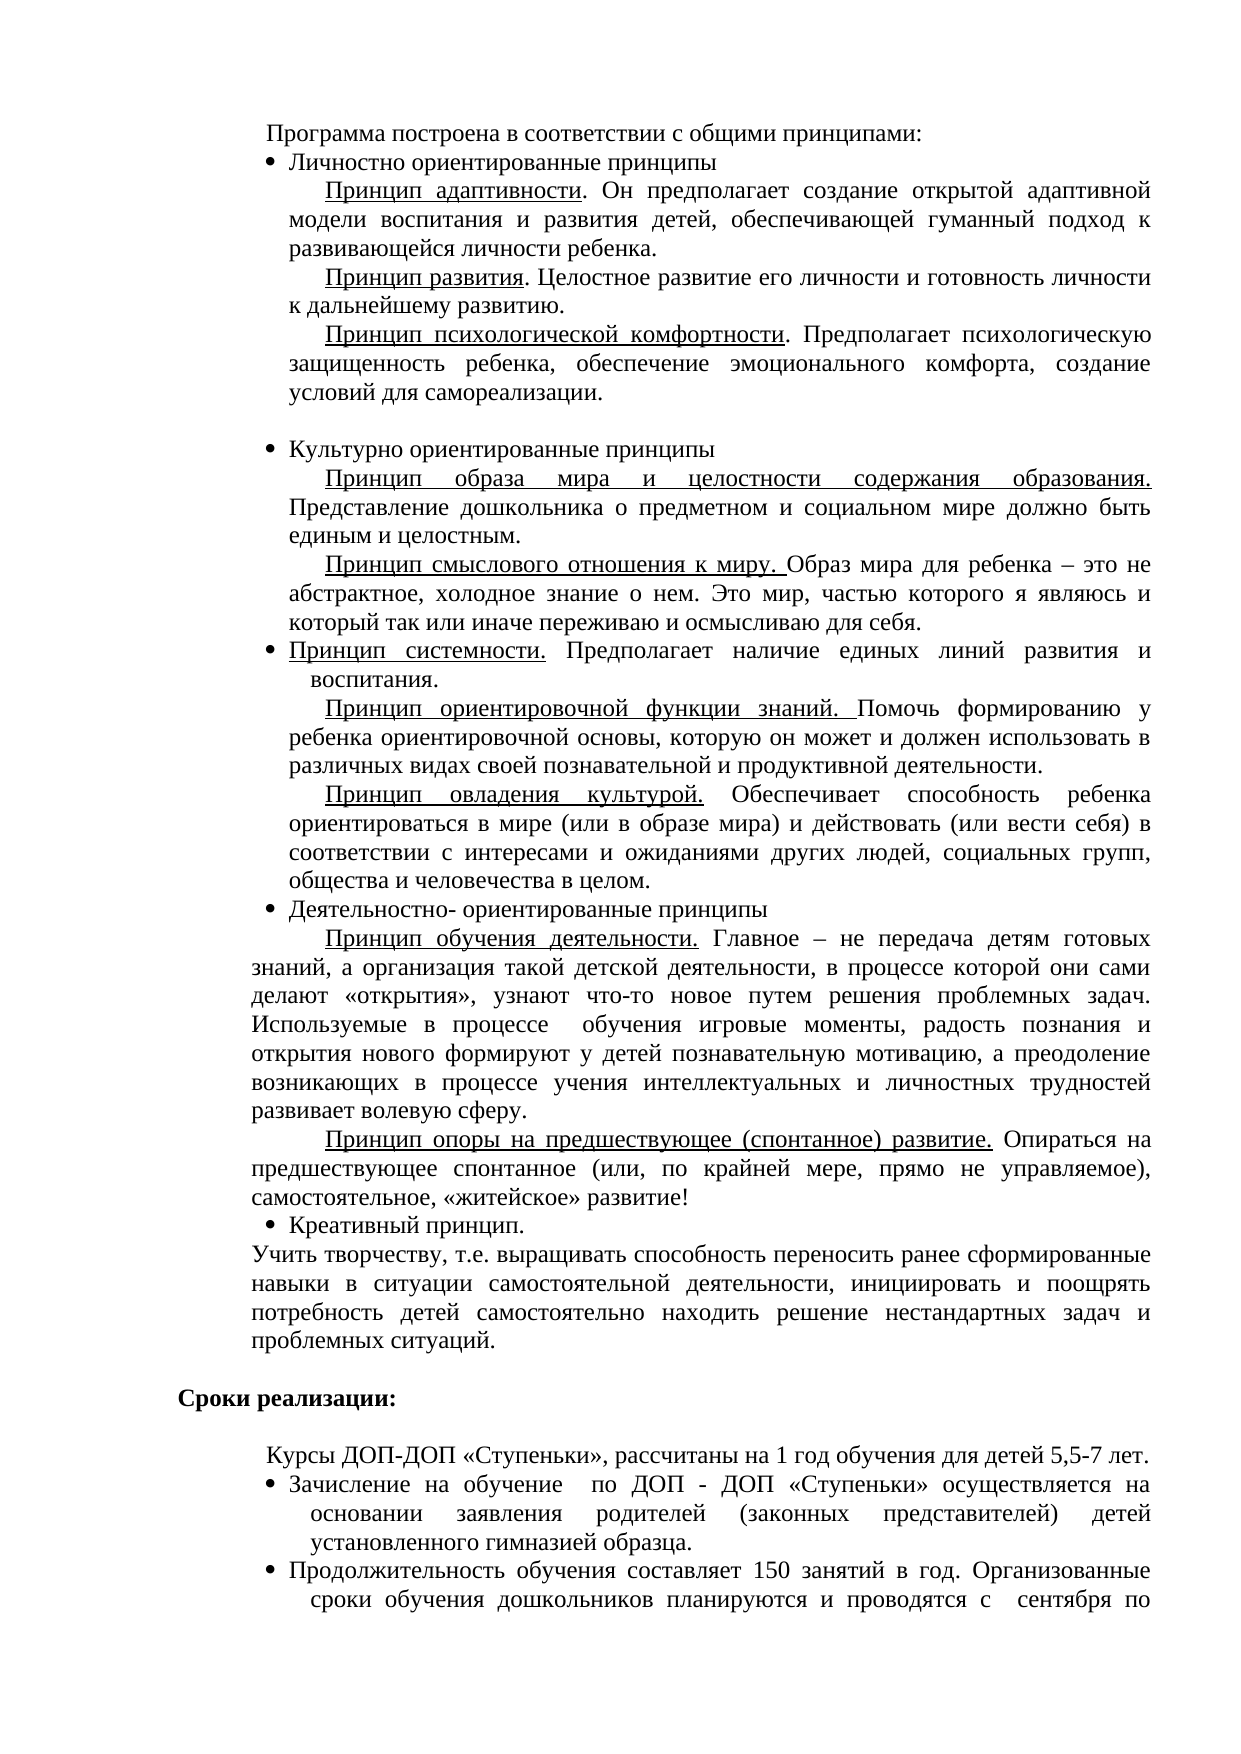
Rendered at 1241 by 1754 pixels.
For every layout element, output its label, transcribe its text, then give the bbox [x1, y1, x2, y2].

text Принцип психологической комфортности. Предполагает психологическую защищенность ребенка, обеспечение эмоционального комфорта, создание условий для самореализации. [288, 319, 1152, 406]
text Принцип адаптивности. Он предполагает создание открытой адаптивной модели воспитания и развития детей, обеспечивающей гуманный подход к развивающейся личности ребенка. [288, 176, 1152, 262]
text Принцип обучения деятельности. Главное – не передача детям готовых знаний, а организация такой детской деятельности, в процессе которой они сами делают «открытия», узнают что-то новое путем решения проблемных задач. Используемые в процессе обучения игровые моменты, радость познания и открытия нового формируют у детей познавательную мотивацию, а преодоление возникающих в процессе учения интеллектуальных и личностных трудностей развивает волевую сферу. [251, 923, 1152, 1124]
text Программа построена в соответствии с общими принципами: [266, 118, 1152, 147]
list Зачисление на обучение по ДОП - ДОП «Ступеньки» осуществляется на основании заявления родителей (законных представителей) детей установленного гимназией образца. [266, 1469, 1152, 1556]
list Личностно ориентированные принципы [266, 147, 1152, 176]
text Принцип ориентировочной функции знаний. Помочь формированию у ребенка ориентировочной основы, которую он может и должен использовать в различных видах своей познавательной и продуктивной деятельности. [288, 693, 1152, 779]
text Принцип смыслового отношения к миру. Образ мира для ребенка – это не абстрактное, холодное знание о нем. Это мир, частью которого я являюсь и который так или иначе переживаю и осмысливаю для себя. [288, 549, 1152, 636]
list Деятельностно- ориентированные принципы [266, 894, 1152, 923]
text Принцип овладения культурой. Обеспечивает способность ребенка ориентироваться в мире (или в образе мира) и действовать (или вести себя) в соответствии с интересами и ожиданиями других людей, социальных групп, общества и человечества в целом. [288, 779, 1152, 894]
list Принцип системности. Предполагает наличие единых линий развития и воспитания. [266, 636, 1152, 693]
text Курсы ДОП-ДОП «Ступеньки», рассчитаны на 1 год обучения для детей 5,5-7 лет. [177, 1441, 1152, 1469]
text Принцип развития. Целостное развитие его личности и готовность личности к дальнейшему развитию. [288, 262, 1152, 319]
text Принцип образа мира и целостности содержания образования. Представление дошкольника о предметном и социальном мире должно быть единым и целостным. [288, 463, 1152, 549]
text Принцип опоры на предшествующее (спонтанное) развитие. Опираться на предшествующее спонтанное (или, по крайней мере, прямо не управляемое), самостоятельное, «житейское» развитие! [251, 1124, 1152, 1211]
text Сроки реализации: [177, 1383, 1152, 1412]
list Креативный принцип. [266, 1211, 1152, 1239]
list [266, 1556, 1152, 1613]
text Учить творчеству, т.е. выращивать способность переносить ранее сформированные навыки в ситуации самостоятельной деятельности, инициировать и поощрять потребность детей самостоятельно находить решение нестандартных задач и проблемных ситуаций. [251, 1239, 1152, 1354]
list Культурно ориентированные принципы [266, 434, 1152, 463]
